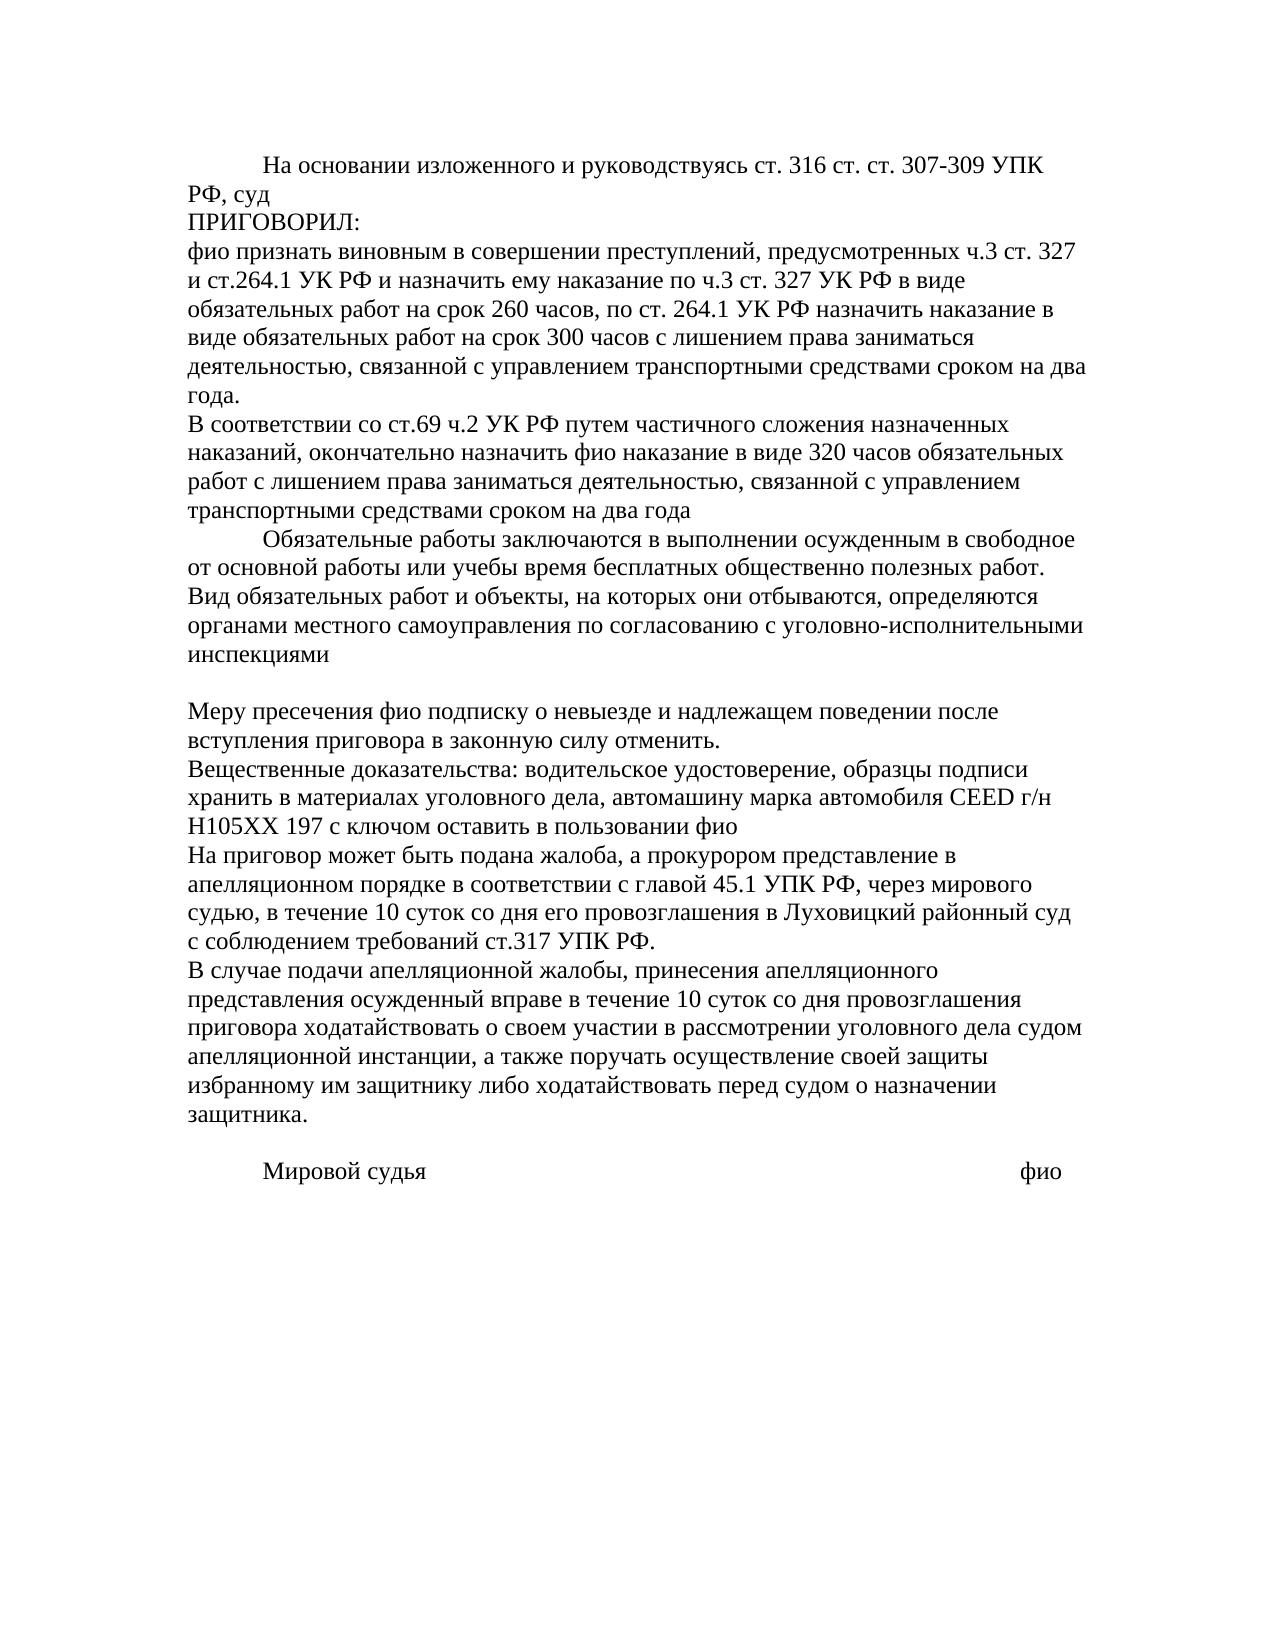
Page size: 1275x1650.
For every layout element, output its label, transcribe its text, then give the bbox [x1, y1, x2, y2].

text Обязательные работы заключаются в выполнении осужденным в свободное от основной работы или учебы время бесплатных общественно полезных работ. Вид обязательных работ и объекты, на которых они отбываются, определяются органами местного самоуправления по согласованию с уголовно-исполнительными инспекциями [187, 524, 1087, 667]
text В случае подачи апелляционной жалобы, принесения апелляционного представления осужденный вправе в течение 10 суток со дня провозглашения приговора ходатайствовать о своем участии в рассмотрении уголовного дела судом апелляционной инстанции, а также поручать осуществление своей защиты избранному им защитнику либо ходатайствовать перед судом о назначении защитника. [187, 955, 1087, 1127]
text На основании изложенного и руководствуясь ст. 316 ст. ст. 307-309 УПК РФ, суд [187, 150, 1087, 207]
text ПРИГОВОРИЛ: [187, 207, 1087, 236]
text Меру пресечения фио подписку о невыезде и надлежащем поведении после вступления приговора в законную силу отменить. [187, 696, 1087, 754]
text В соответствии со ст.69 ч.2 УК РФ путем частичного сложения назначенных наказаний, окончательно назначить фио наказание в виде 320 часов обязательных работ с лишением права заниматься деятельностью, связанной с управлением транспортными средствами сроком на два года [187, 409, 1087, 524]
text Мировой судья фио [187, 1156, 1087, 1185]
text На приговор может быть подана жалоба, а прокурором представление в апелляционном порядке в соответствии с главой 45.1 УПК РФ, через мирового судью, в течение 10 суток со дня его провозглашения в Луховицкий районный суд с соблюдением требований ст.317 УПК РФ. [187, 840, 1087, 955]
text Вещественные доказательства: водительское удостоверение, образцы подписи хранить в материалах уголовного дела, автомашину марка автомобиля CEED г/н Н105ХХ 197 с ключом оставить в пользовании фио [187, 754, 1087, 840]
text фио признать виновным в совершении преступлений, предусмотренных ч.3 ст. 327 и ст.264.1 УК РФ и назначить ему наказание по ч.3 ст. 327 УК РФ в виде обязательных работ на срок 260 часов, по ст. 264.1 УК РФ назначить наказание в виде обязательных работ на срок 300 часов с лишением права заниматься деятельностью, связанной с управлением транспортными средствами сроком на два года. [187, 236, 1087, 409]
